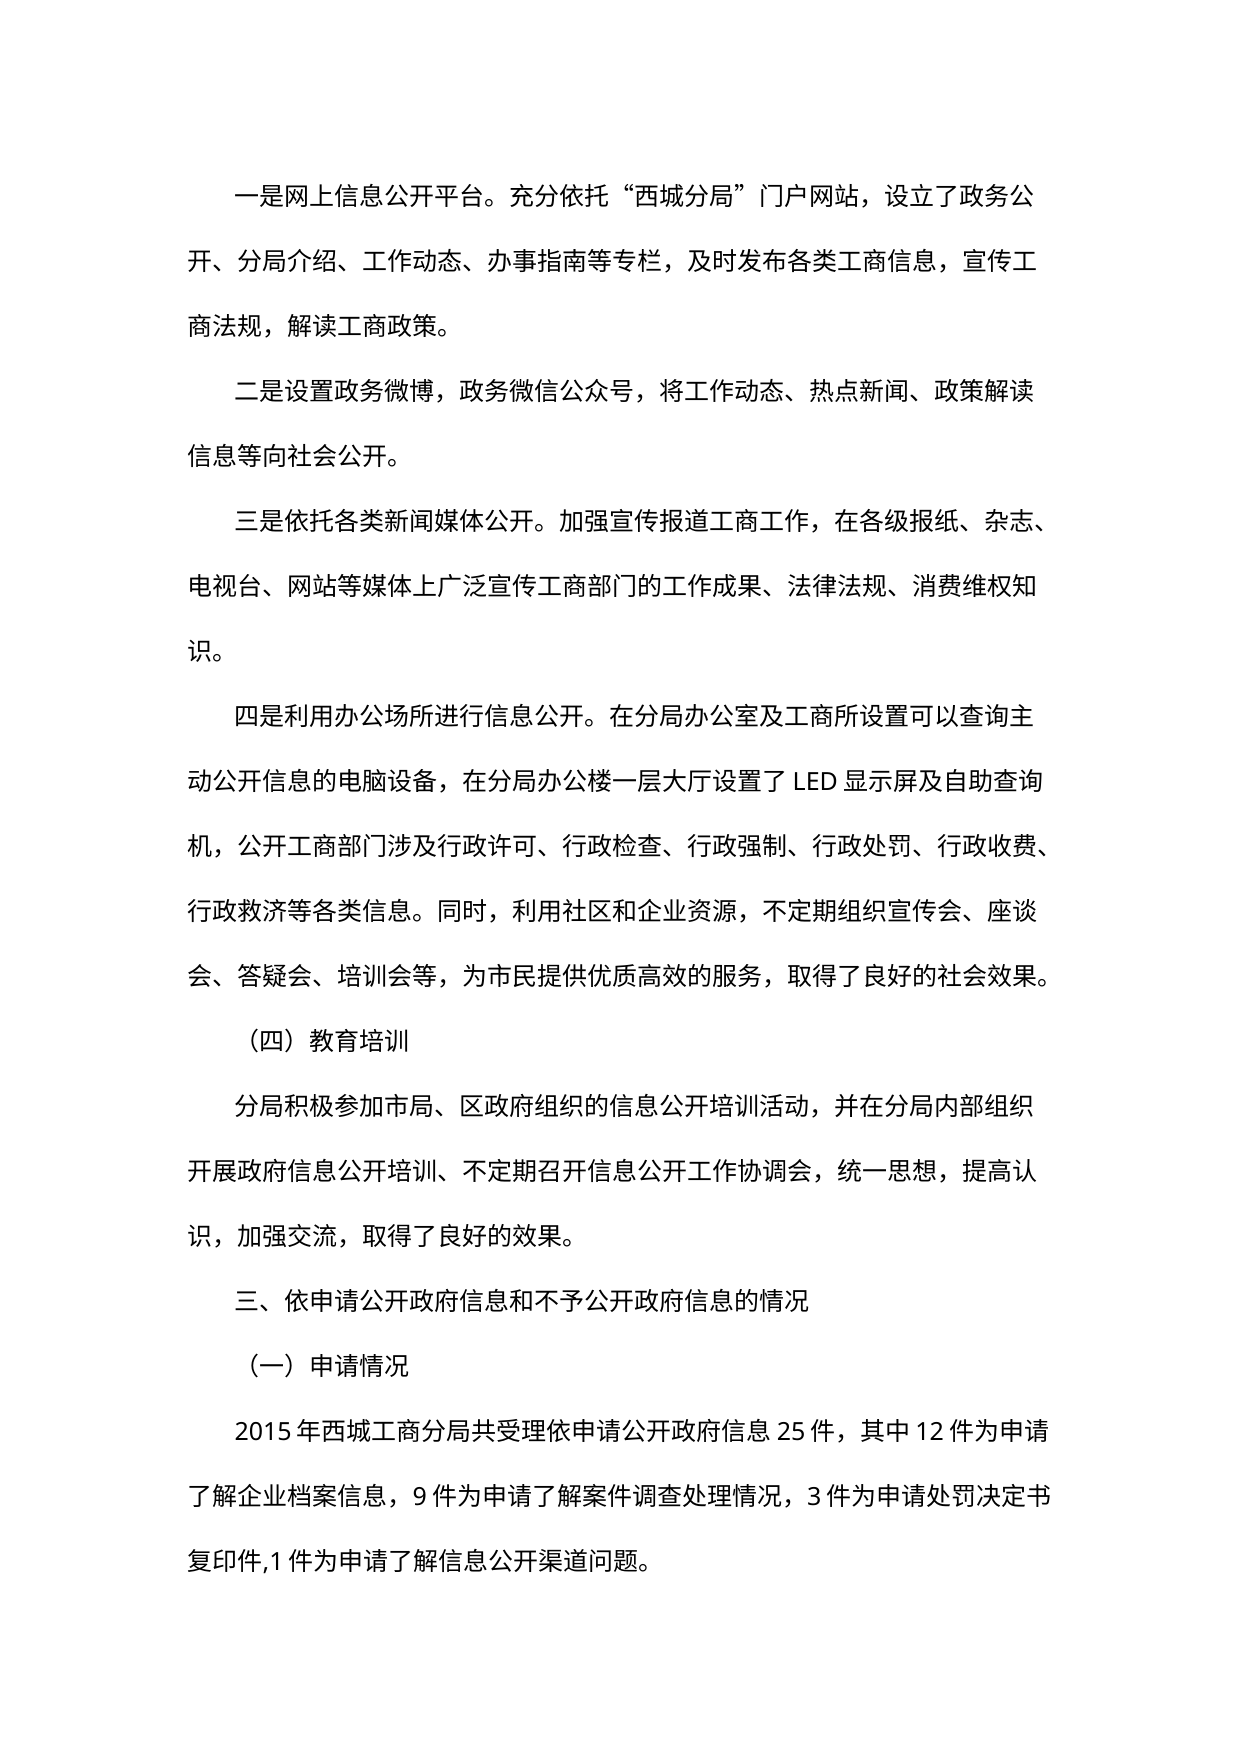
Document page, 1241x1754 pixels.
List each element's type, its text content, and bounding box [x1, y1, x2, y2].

text （四）教育培训 [187, 1007, 1053, 1072]
text （一）申请情况 [187, 1332, 1053, 1397]
text 四是利用办公场所进行信息公开。在分局办公室及工商所设置可以查询主动公开信息的电脑设备，在分局办公楼一层大厅设置了LED显示屏及自助查询机，公开工商部门涉及行政许可、行政检查、行政强制、行政处罚、行政收费、行政救济等各类信息。同时，利用社区和企业资源，不定期组织宣传会、座谈会、答疑会、培训会等，为市民提供优质高效的服务，取得了良好的社会效果。 [187, 682, 1053, 1007]
text 二是设置政务微博，政务微信公众号，将工作动态、热点新闻、政策解读信息等向社会公开。 [187, 357, 1053, 487]
text 一是网上信息公开平台。充分依托“西城分局”门户网站，设立了政务公开、分局介绍、工作动态、办事指南等专栏，及时发布各类工商信息，宣传工商法规，解读工商政策。 [187, 162, 1053, 357]
text 三、依申请公开政府信息和不予公开政府信息的情况 [187, 1267, 1053, 1332]
text 三是依托各类新闻媒体公开。加强宣传报道工商工作，在各级报纸、杂志、电视台、网站等媒体上广泛宣传工商部门的工作成果、法律法规、消费维权知识。 [187, 487, 1053, 682]
text 2015年西城工商分局共受理依申请公开政府信息25件，其中12件为申请了解企业档案信息，9件为申请了解案件调查处理情况，3件为申请处罚决定书复印件,1件为申请了解信息公开渠道问题。 [187, 1397, 1053, 1592]
text 分局积极参加市局、区政府组织的信息公开培训活动，并在分局内部组织开展政府信息公开培训、不定期召开信息公开工作协调会，统一思想，提高认识，加强交流，取得了良好的效果。 [187, 1072, 1053, 1267]
